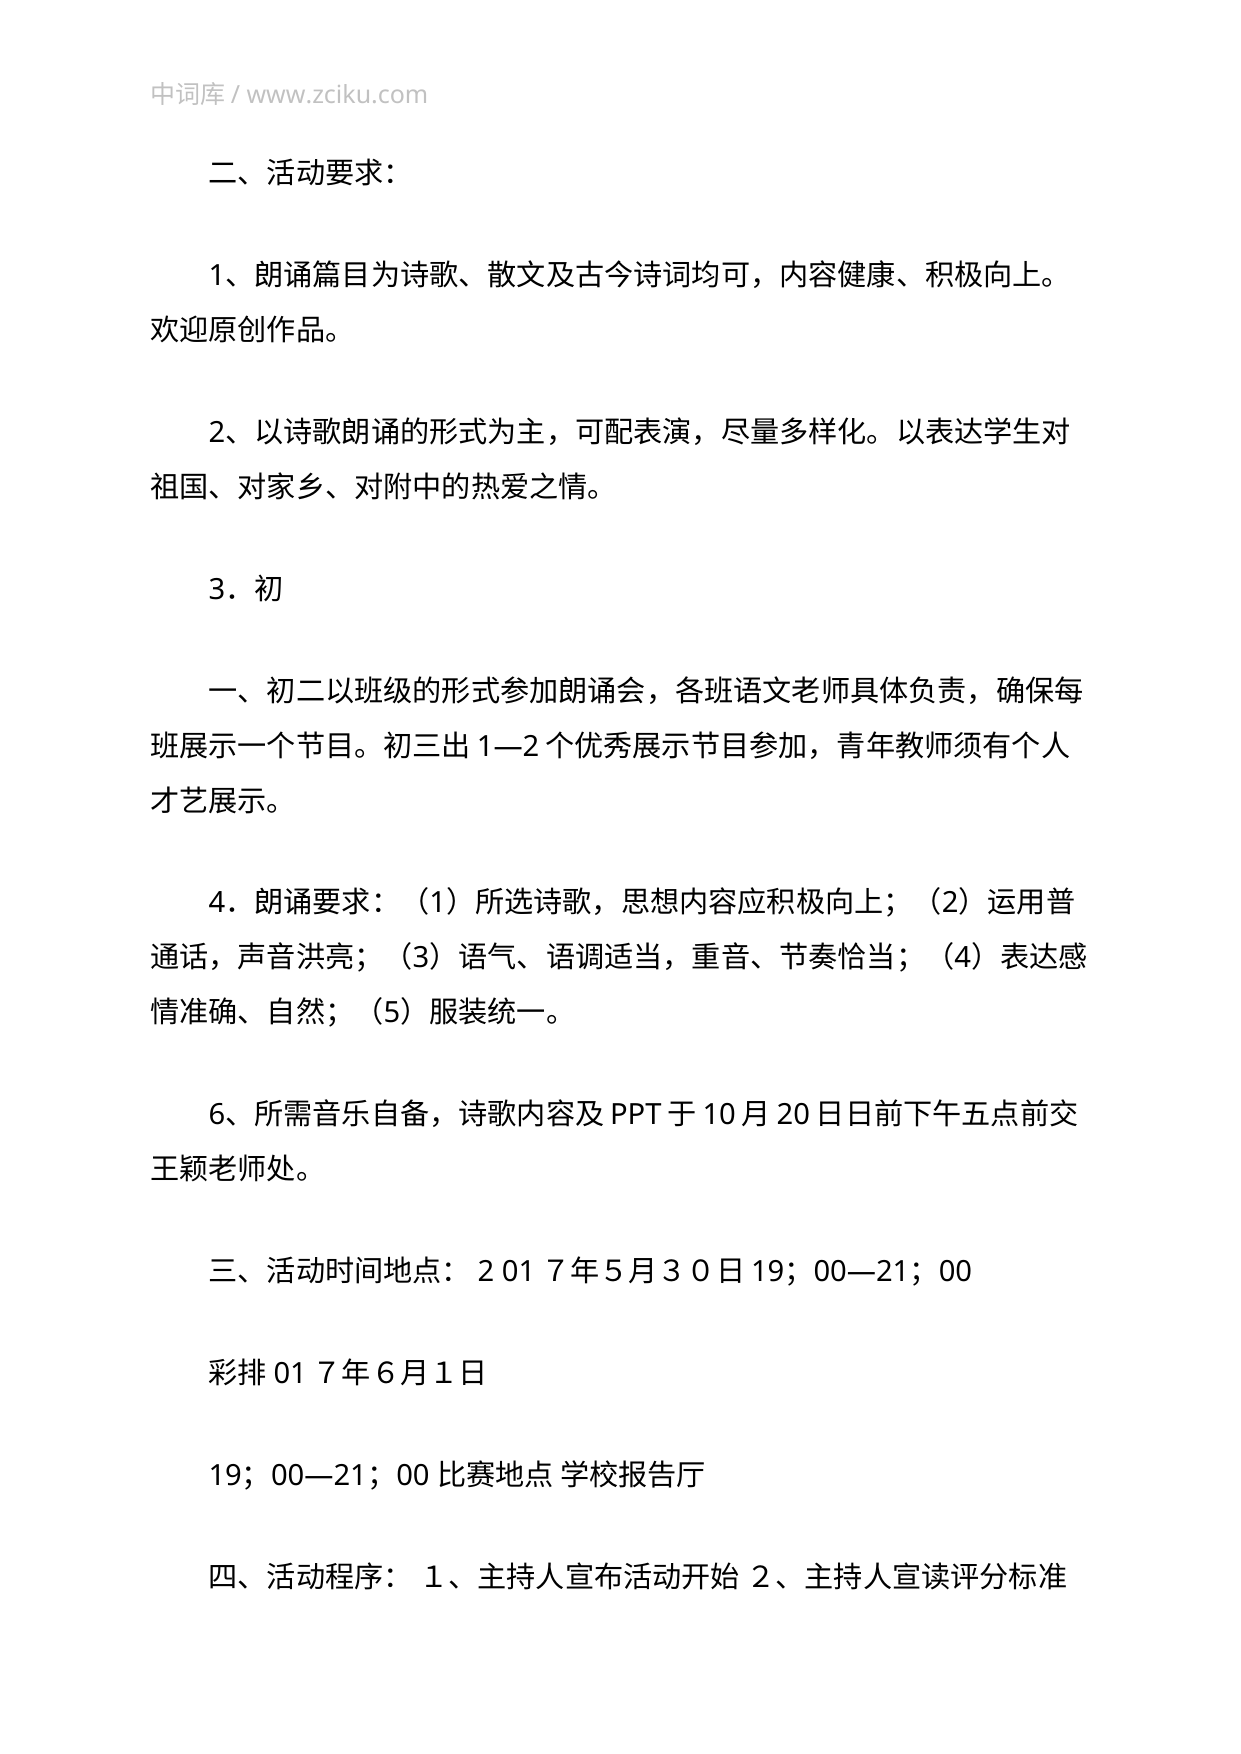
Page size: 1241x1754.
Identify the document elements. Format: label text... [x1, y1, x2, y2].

text 二、活动要求： [150, 150, 1090, 192]
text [150, 1554, 1090, 1596]
text 19；00—21；00 比赛地点 学校报告厅 [150, 1452, 1090, 1494]
text 三、活动时间地点： 2 01７年５月３０日19；00—21；00 [150, 1248, 1090, 1290]
text 6、所需音乐自备，诗歌内容及PPT于10月20日日前下午五点前交王颖老师处。 [150, 1091, 1090, 1188]
text 彩排 01７年６月１日 [150, 1350, 1090, 1392]
text 1、朗诵篇目为诗歌、散文及古今诗词均可，内容健康、积极向上。欢迎原创作品。 [150, 252, 1090, 349]
text 4．朗诵要求：（1）所选诗歌，思想内容应积极向上；（2）运用普通话，声音洪亮；（3）语气、语调适当，重音、节奏恰当；（4）表达感情准确、自然；（5）服装统一。 [150, 879, 1090, 1031]
text 2、以诗歌朗诵的形式为主，可配表演，尽量多样化。以表达学生对祖国、对家乡、对附中的热爱之情。 [150, 408, 1090, 506]
text 3．初 [150, 565, 1090, 608]
text 一、初二以班级的形式参加朗诵会，各班语文老师具体负责，确保每班展示一个节目。初三出1—2个优秀展示节目参加，青年教师须有个人才艺展示。 [150, 667, 1090, 819]
